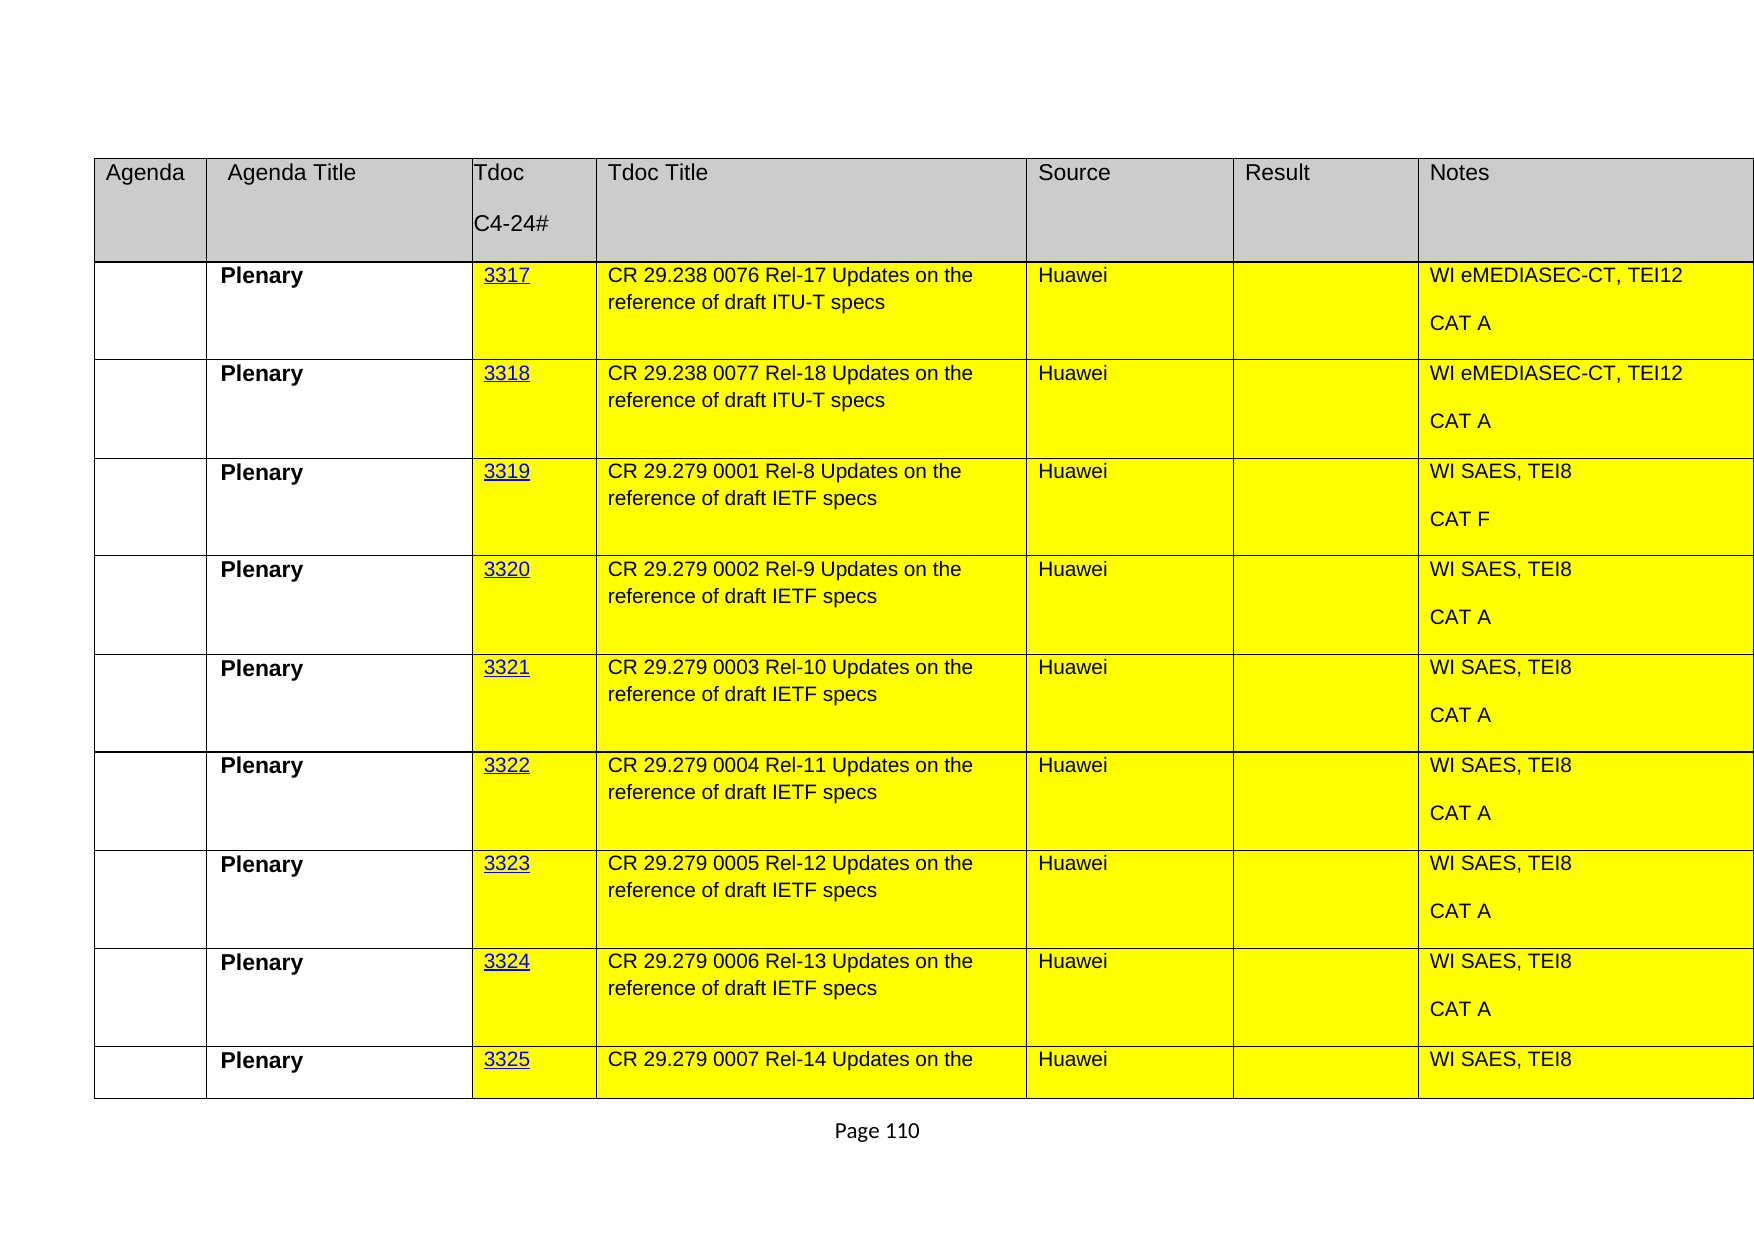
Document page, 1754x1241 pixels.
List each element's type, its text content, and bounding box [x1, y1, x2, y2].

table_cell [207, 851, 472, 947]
table_header Result [1234, 159, 1418, 261]
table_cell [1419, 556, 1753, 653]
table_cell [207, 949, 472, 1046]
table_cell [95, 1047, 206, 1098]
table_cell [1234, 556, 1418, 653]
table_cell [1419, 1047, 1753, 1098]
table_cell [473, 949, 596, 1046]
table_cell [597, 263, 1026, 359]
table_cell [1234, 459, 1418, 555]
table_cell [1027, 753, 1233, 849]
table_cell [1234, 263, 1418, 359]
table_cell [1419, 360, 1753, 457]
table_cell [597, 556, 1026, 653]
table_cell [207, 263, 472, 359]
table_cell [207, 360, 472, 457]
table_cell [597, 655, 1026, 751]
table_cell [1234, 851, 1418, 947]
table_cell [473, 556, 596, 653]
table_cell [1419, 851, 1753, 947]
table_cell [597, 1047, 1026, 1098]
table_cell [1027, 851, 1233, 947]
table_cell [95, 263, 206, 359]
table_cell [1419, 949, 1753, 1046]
table_header Agenda Title [207, 159, 472, 261]
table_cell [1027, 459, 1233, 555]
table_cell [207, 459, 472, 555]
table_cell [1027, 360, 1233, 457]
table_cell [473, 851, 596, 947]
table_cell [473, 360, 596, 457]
table_header Notes [1419, 159, 1753, 261]
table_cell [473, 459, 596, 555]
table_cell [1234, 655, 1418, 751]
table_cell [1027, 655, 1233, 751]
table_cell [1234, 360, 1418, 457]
table_header Agenda [95, 159, 206, 261]
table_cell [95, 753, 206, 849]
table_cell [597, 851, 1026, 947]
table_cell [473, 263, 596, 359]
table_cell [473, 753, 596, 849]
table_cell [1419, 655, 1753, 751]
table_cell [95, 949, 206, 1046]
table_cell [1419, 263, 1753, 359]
table_header Tdoc Title [597, 159, 1026, 261]
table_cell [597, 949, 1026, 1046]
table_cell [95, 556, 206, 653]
table_header Source [1027, 159, 1233, 261]
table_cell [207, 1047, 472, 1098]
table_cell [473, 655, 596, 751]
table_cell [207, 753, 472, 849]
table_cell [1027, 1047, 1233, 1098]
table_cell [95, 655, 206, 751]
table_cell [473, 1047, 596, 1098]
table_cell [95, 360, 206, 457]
table_header Tdoc C4-24# [473, 159, 596, 261]
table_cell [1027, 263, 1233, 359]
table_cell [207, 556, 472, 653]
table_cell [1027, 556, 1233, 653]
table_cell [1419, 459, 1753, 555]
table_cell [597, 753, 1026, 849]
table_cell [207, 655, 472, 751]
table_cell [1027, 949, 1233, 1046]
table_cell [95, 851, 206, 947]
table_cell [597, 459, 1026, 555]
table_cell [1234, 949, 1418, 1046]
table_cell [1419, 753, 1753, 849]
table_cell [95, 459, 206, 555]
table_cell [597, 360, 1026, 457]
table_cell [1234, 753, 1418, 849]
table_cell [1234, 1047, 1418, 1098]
